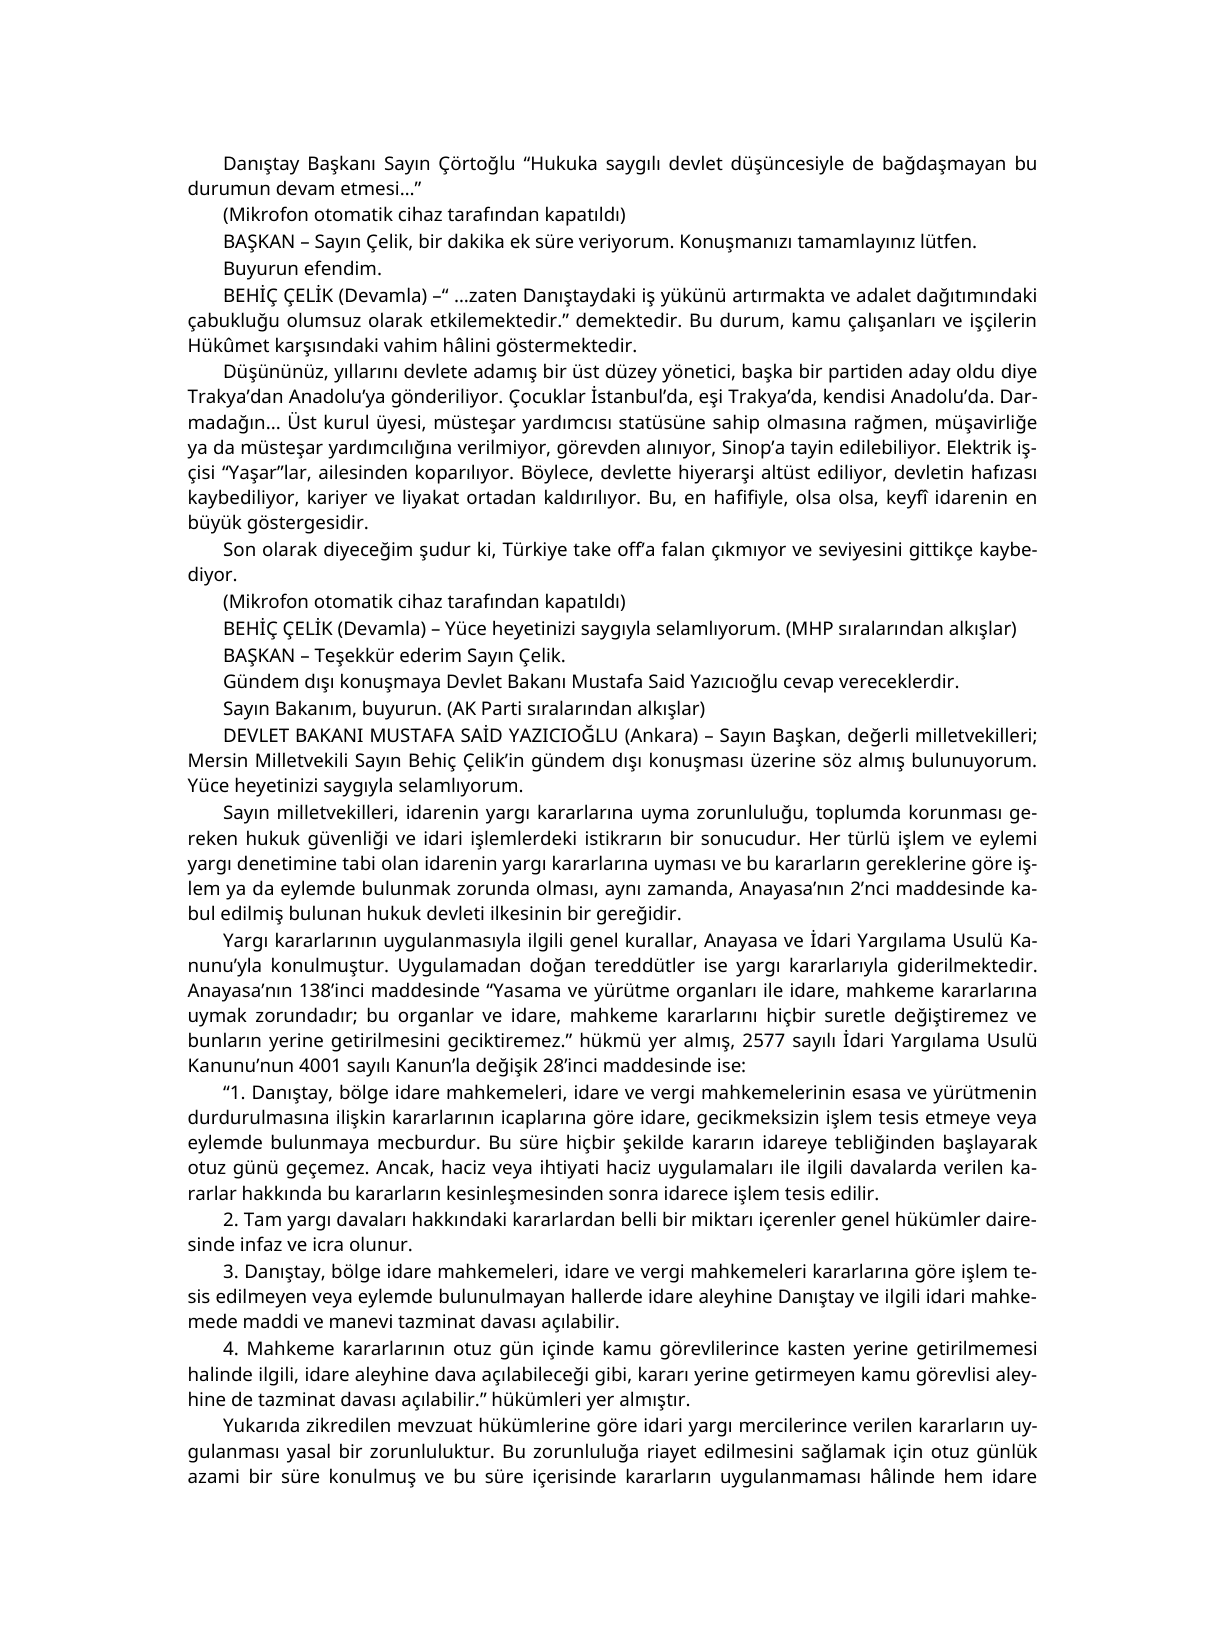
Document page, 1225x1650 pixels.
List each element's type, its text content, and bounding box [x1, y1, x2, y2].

text (Mikrofon otomatik cihaz tarafından kapatıldı) [187, 588, 1037, 613]
text Buyurun efendim. [187, 255, 1037, 280]
text Danıştay Başkanı Sayın Çörtoğlu “Hukuka saygılı devlet düşüncesiyle de bağdaşmayan bu durumun devam etmesi…” [187, 150, 1037, 200]
text DEVLET BAKANI MUSTAFA SAİD YAZICIOĞLU (Ankara) – Sayın Başkan, değerli milletvekilleri; Mersin Milletvekili Sayın Behiç Çelik’in gündem dışı konuşması üzerine söz almış bulunuyorum. Yüce heyetinizi saygıyla selamlıyorum. [187, 723, 1037, 798]
text Yargı kararlarının uygulanmasıyla ilgili genel kurallar, Anayasa ve İdari Yargılama Usulü Kanunu’yla konulmuştur. Uygulamadan doğan tereddütler ise yargı kararlarıyla giderilmektedir. Anayasa’nın 138’inci maddesinde “Yasama ve yürütme organları ile idare, mahkeme kararlarına uymak zorundadır; bu organlar ve idare, mahkeme kararlarını hiçbir suretle değiştiremez ve bunların yerine getirilmesini geciktiremez.” hükmü yer almış, 2577 sayılı İdari Yargılama Usulü Kanunu’nun 4001 sayılı Kanun’la değişik 28’inci maddesinde ise: [187, 927, 1037, 1078]
text Gündem dışı konuşmaya Devlet Bakanı Mustafa Said Yazıcıoğlu cevap vereceklerdir. [187, 669, 1037, 694]
text BEHİÇ ÇELİK (Devamla) –“ …zaten Danıştaydaki iş yükünü artırmakta ve adalet dağıtımındaki çabukluğu olumsuz olarak etkilemektedir.” demektedir. Bu durum, kamu çalışanları ve işçilerin Hükûmet karşısındaki vahim hâlini göstermektedir. [187, 282, 1037, 357]
text Sayın Bakanım, buyurun. (AK Parti sıralarından alkışlar) [187, 696, 1037, 721]
text BAŞKAN – Teşekkür ederim Sayın Çelik. [187, 642, 1037, 667]
text 2. Tam yargı davaları hakkındaki kararlardan belli bir miktarı içerenler genel hükümler dairesinde infaz ve icra olunur. [187, 1207, 1037, 1257]
text (Mikrofon otomatik cihaz tarafından kapatıldı) [187, 202, 1037, 227]
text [187, 1413, 1037, 1488]
text Son olarak diyeceğim şudur ki, Türkiye take off’a falan çıkmıyor ve seviyesini gittikçe kaybediyor. [187, 536, 1037, 587]
text Sayın milletvekilleri, idarenin yargı kararlarına uyma zorunluluğu, toplumda korunması gereken hukuk güvenliği ve idari işlemlerdeki istikrarın bir sonucudur. Her türlü işlem ve eylemi yargı denetimine tabi olan idarenin yargı kararlarına uyması ve bu kararların gereklerine göre işlem ya da eylemde bulunmak zorunda olması, aynı zamanda, Anayasa’nın 2’nci maddesinde kabul edilmiş bulunan hukuk devleti ilkesinin bir gereğidir. [187, 800, 1037, 925]
text BAŞKAN – Sayın Çelik, bir dakika ek süre veriyorum. Konuşmanızı tamamlayınız lütfen. [187, 228, 1037, 253]
text 3. Danıştay, bölge idare mahkemeleri, idare ve vergi mahkemeleri kararlarına göre işlem tesis edilmeyen veya eylemde bulunulmayan hallerde idare aleyhine Danıştay ve ilgili idari mahkemede maddi ve manevi tazminat davası açılabilir. [187, 1259, 1037, 1334]
text Düşününüz, yıllarını devlete adamış bir üst düzey yönetici, başka bir partiden aday oldu diye Trakya’dan Anadolu’ya gönderiliyor. Çocuklar İstanbul’da, eşi Trakya’da, kendisi Anadolu’da. Darmadağın... Üst kurul üyesi, müsteşar yardımcısı statüsüne sahip olmasına rağmen, müşavirliğe ya da müsteşar yardımcılığına verilmiyor, görevden alınıyor, Sinop’a tayin edilebiliyor. Elektrik işçisi “Yaşar”lar, ailesinden koparılıyor. Böylece, devlette hiyerarşi altüst ediliyor, devletin hafızası kaybediliyor, kariyer ve liyakat ortadan kaldırılıyor. Bu, en hafifiyle, olsa olsa, keyfî idarenin en büyük göstergesidir. [187, 359, 1037, 534]
text BEHİÇ ÇELİK (Devamla) – Yüce heyetinizi saygıyla selamlıyorum. (MHP sıralarından alkışlar) [187, 615, 1037, 640]
text 4. Mahkeme kararlarının otuz gün içinde kamu görevlilerince kasten yerine getirilmemesi halinde ilgili, idare aleyhine dava açılabileceği gibi, kararı yerine getirmeyen kamu görevlisi aleyhine de tazminat davası açılabilir.” hükümleri yer almıştır. [187, 1336, 1037, 1411]
text “1. Danıştay, bölge idare mahkemeleri, idare ve vergi mahkemelerinin esasa ve yürütmenin durdurulmasına ilişkin kararlarının icaplarına göre idare, gecikmeksizin işlem tesis etmeye veya eylemde bulunmaya mecburdur. Bu süre hiçbir şekilde kararın idareye tebliğinden başlayarak otuz günü geçemez. Ancak, haciz veya ihtiyati haciz uygulamaları ile ilgili davalarda verilen kararlar hakkında bu kararların kesinleşmesinden sonra idarece işlem tesis edilir. [187, 1079, 1037, 1205]
